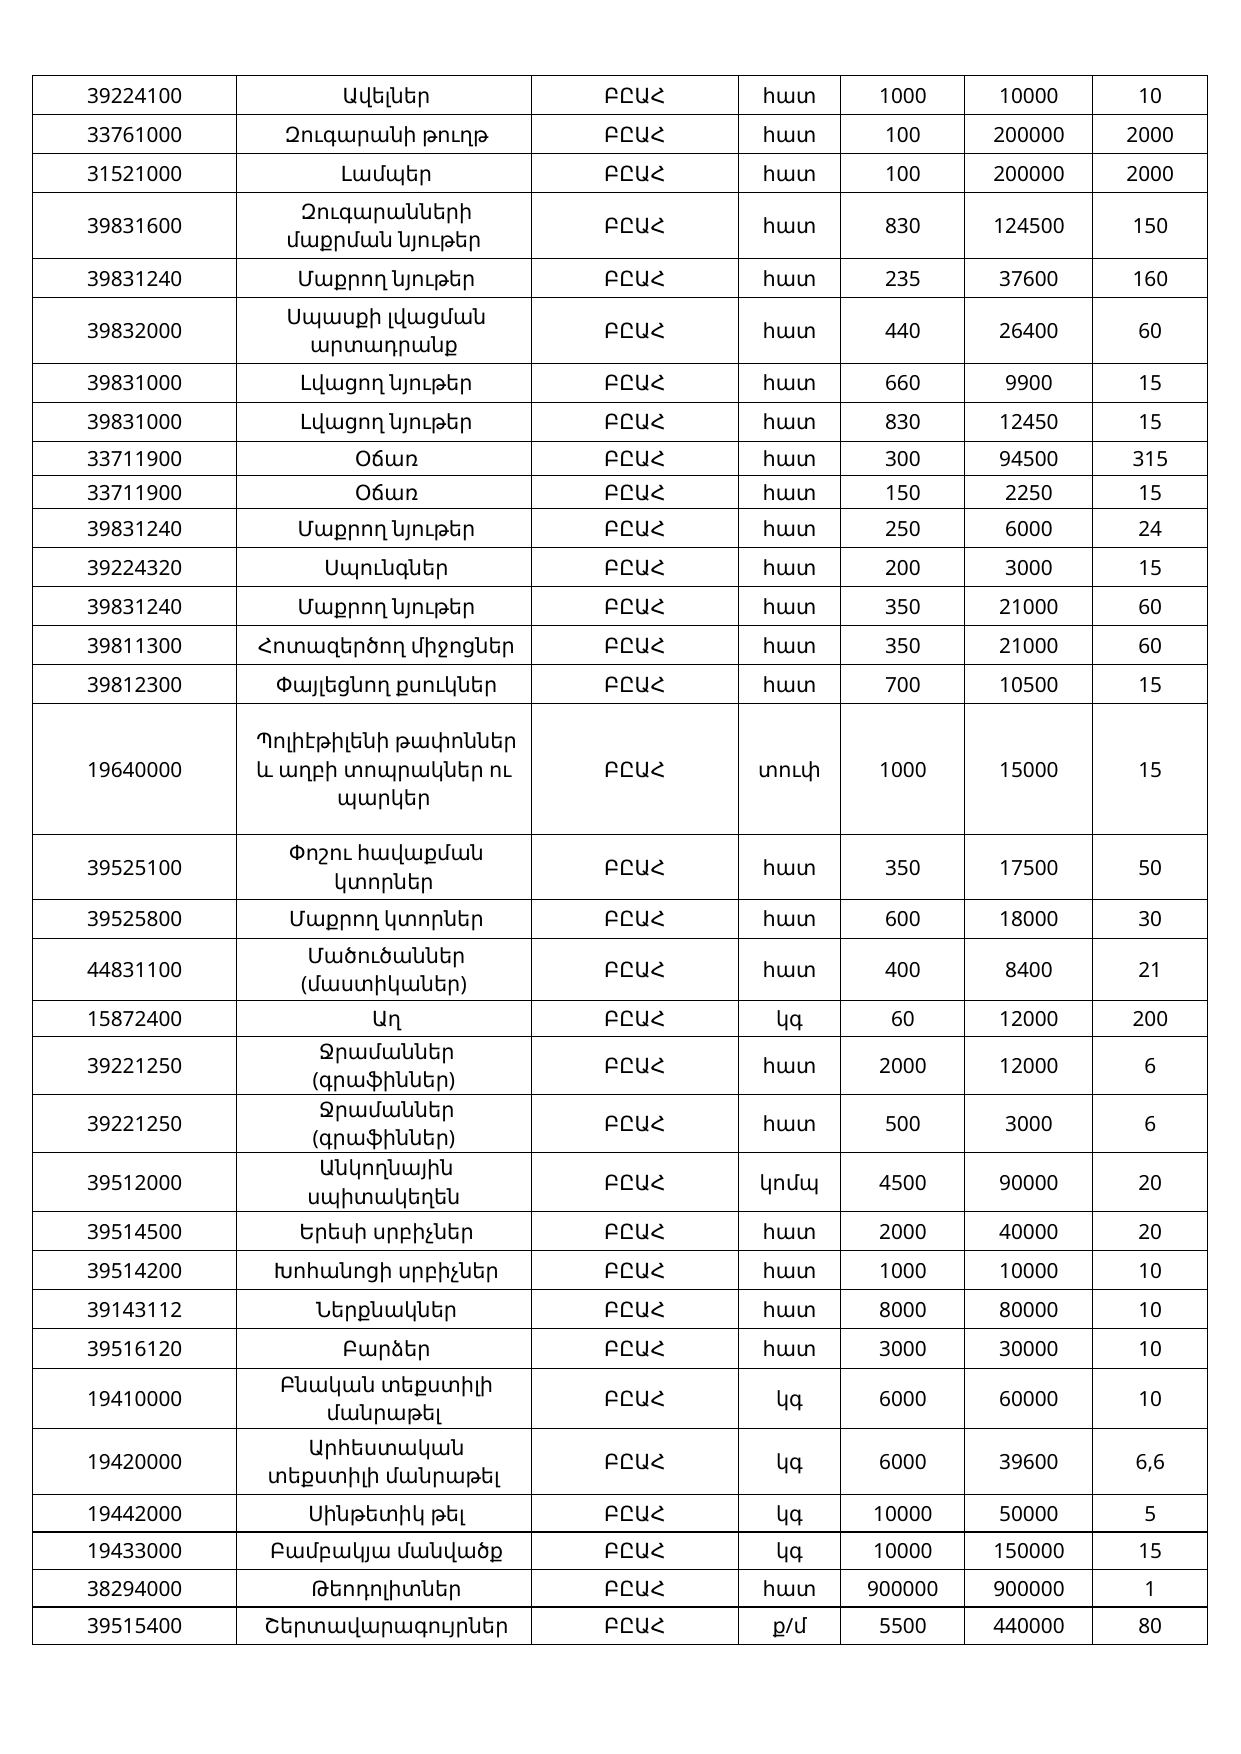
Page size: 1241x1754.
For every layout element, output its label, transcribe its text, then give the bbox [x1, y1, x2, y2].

table_cell 39811300 [33, 626, 236, 664]
table_cell 315 [1093, 442, 1207, 475]
table_cell 39514200 [33, 1251, 236, 1289]
table_cell Անկողնային սպիտակեղեն [237, 1153, 531, 1211]
table_cell 39221250 [33, 1037, 236, 1094]
table_cell 39143112 [33, 1290, 236, 1328]
table_cell հատ [739, 1251, 840, 1289]
table_cell 200000 [965, 115, 1092, 153]
table_cell 2000 [841, 1037, 964, 1094]
table_cell հատ [739, 193, 840, 258]
table_cell Պոլիէթիլենի թափոններ և աղբի տոպրակներ ու պարկեր [237, 704, 531, 834]
table_cell 200000 [965, 154, 1092, 192]
table_cell 150000 [965, 1533, 1092, 1569]
table_cell 4500 [841, 1153, 964, 1211]
table_cell Օճառ [237, 442, 531, 475]
table_cell 300 [841, 442, 964, 475]
table_cell ԲԸԱՀ [532, 704, 738, 834]
table_cell 21000 [965, 587, 1092, 625]
table_cell Փայլեցնող քսուկներ [237, 665, 531, 703]
table_cell 200 [841, 548, 964, 586]
table_cell 3000 [965, 1095, 1092, 1152]
table_cell ԲԸԱՀ [532, 476, 738, 508]
table_cell Աղ [237, 1001, 531, 1036]
table_cell 2000 [841, 1212, 964, 1250]
table_cell հատ [739, 939, 840, 1000]
table_cell հատ [739, 154, 840, 192]
table_cell հատ [739, 587, 840, 625]
table_cell 12000 [965, 1037, 1092, 1094]
table_cell 10000 [841, 1495, 964, 1531]
table_cell 20 [1093, 1153, 1207, 1211]
table_cell 39224100 [33, 76, 236, 114]
table_cell Օճառ [237, 476, 531, 508]
table_cell 19433000 [33, 1533, 236, 1569]
table_cell ԲԸԱՀ [532, 665, 738, 703]
table_cell Մաքրող կտորներ [237, 900, 531, 937]
table_cell Լամպեր [237, 154, 531, 192]
table_cell 10 [1093, 1329, 1207, 1367]
table_cell 39516120 [33, 1329, 236, 1367]
table_cell 6 [1093, 1037, 1207, 1094]
table_cell հատ [739, 476, 840, 508]
table_cell կոմպ [739, 1153, 840, 1211]
table_cell Մածուծաններ (մաստիկաներ) [237, 939, 531, 1000]
table_cell 15 [1093, 704, 1207, 834]
table_cell կգ [739, 1001, 840, 1036]
table_cell տուփ [739, 704, 840, 834]
table_cell 39512000 [33, 1153, 236, 1211]
table_cell 10 [1093, 1290, 1207, 1328]
table_cell 3000 [841, 1329, 964, 1367]
table_cell Ավելներ [237, 76, 531, 114]
table_cell 6000 [965, 509, 1092, 547]
table_cell 15 [1093, 548, 1207, 586]
table_cell ԲԸԱՀ [532, 1608, 738, 1644]
table_cell հատ [739, 403, 840, 441]
table_cell ԲԸԱՀ [532, 900, 738, 937]
table_cell Լվացող նյութեր [237, 403, 531, 441]
table_cell 350 [841, 835, 964, 898]
table_cell հատ [739, 76, 840, 114]
table_cell ք/մ [739, 1608, 840, 1644]
table_cell հատ [739, 548, 840, 586]
table_cell 19420000 [33, 1429, 236, 1494]
table_cell 24 [1093, 509, 1207, 547]
table_cell 900000 [841, 1570, 964, 1606]
table_cell Սպունգներ [237, 548, 531, 586]
table_cell ԲԸԱՀ [532, 76, 738, 114]
table_cell ԲԸԱՀ [532, 1095, 738, 1152]
table_cell 39832000 [33, 298, 236, 362]
table_cell ԲԸԱՀ [532, 1153, 738, 1211]
table_cell 10 [1093, 1251, 1207, 1289]
table_cell ԲԸԱՀ [532, 1290, 738, 1328]
table_cell հատ [739, 115, 840, 153]
table_cell 5500 [841, 1608, 964, 1644]
table_cell հատ [739, 1570, 840, 1606]
table_cell Զուգարանների մաքրման նյութեր [237, 193, 531, 258]
table_cell ԲԸԱՀ [532, 1495, 738, 1531]
table_cell հատ [739, 835, 840, 898]
table_cell Խոհանոցի սրբիչներ [237, 1251, 531, 1289]
table_cell 160 [1093, 259, 1207, 297]
table_cell 440 [841, 298, 964, 362]
table_cell 2250 [965, 476, 1092, 508]
table_cell 1 [1093, 1570, 1207, 1606]
table_cell 9900 [965, 364, 1092, 402]
table_cell 20 [1093, 1212, 1207, 1250]
table_cell հատ [739, 665, 840, 703]
table_cell 250 [841, 509, 964, 547]
table_cell 3000 [965, 548, 1092, 586]
table_cell 18000 [965, 900, 1092, 937]
table_cell 10500 [965, 665, 1092, 703]
table_cell ԲԸԱՀ [532, 1001, 738, 1036]
table_cell հատ [739, 259, 840, 297]
table_cell 440000 [965, 1608, 1092, 1644]
table_cell 15 [1093, 1533, 1207, 1569]
table_cell 39600 [965, 1429, 1092, 1494]
table_cell Ներքնակներ [237, 1290, 531, 1328]
table_cell Բնական տեքստիլի մանրաթել [237, 1369, 531, 1428]
table_cell ԲԸԱՀ [532, 115, 738, 153]
table_cell 700 [841, 665, 964, 703]
table_cell 39812300 [33, 665, 236, 703]
table_cell 15872400 [33, 1001, 236, 1036]
table_cell 39831240 [33, 259, 236, 297]
table_cell ԲԸԱՀ [532, 626, 738, 664]
table_cell 10 [1093, 76, 1207, 114]
table_cell Թեոդոլիտներ [237, 1570, 531, 1606]
table_cell 15 [1093, 476, 1207, 508]
table_cell ԲԸԱՀ [532, 587, 738, 625]
table_cell 10000 [965, 76, 1092, 114]
table_cell 39525100 [33, 835, 236, 898]
table_cell հատ [739, 626, 840, 664]
table_cell 19410000 [33, 1369, 236, 1428]
table_cell ԲԸԱՀ [532, 1570, 738, 1606]
table_cell 39831240 [33, 587, 236, 625]
table_cell ԲԸԱՀ [532, 1429, 738, 1494]
table_cell ԲԸԱՀ [532, 403, 738, 441]
table_cell 39221250 [33, 1095, 236, 1152]
table_cell 900000 [965, 1570, 1092, 1606]
table_cell 500 [841, 1095, 964, 1152]
table_cell 2000 [1093, 154, 1207, 192]
table_cell Լվացող նյութեր [237, 364, 531, 402]
table_cell Հոտազերծող միջոցներ [237, 626, 531, 664]
table_cell 31521000 [33, 154, 236, 192]
table_cell հատ [739, 298, 840, 362]
table_cell 5 [1093, 1495, 1207, 1531]
table_cell կգ [739, 1533, 840, 1569]
table_cell 1000 [841, 76, 964, 114]
table_cell ԲԸԱՀ [532, 259, 738, 297]
table_cell 39224320 [33, 548, 236, 586]
table_cell հատ [739, 509, 840, 547]
table_cell 26400 [965, 298, 1092, 362]
table_cell ԲԸԱՀ [532, 442, 738, 475]
table_cell 350 [841, 626, 964, 664]
table_cell 6 [1093, 1095, 1207, 1152]
table_cell 8400 [965, 939, 1092, 1000]
table_cell 44831100 [33, 939, 236, 1000]
table_cell Զուգարանի թուղթ [237, 115, 531, 153]
table_cell Մաքրող նյութեր [237, 509, 531, 547]
table_cell 1000 [841, 704, 964, 834]
table_cell 50 [1093, 835, 1207, 898]
table_cell Սինթետիկ թել [237, 1495, 531, 1531]
table_cell Բամբակյա մանվածք [237, 1533, 531, 1569]
table_cell 150 [841, 476, 964, 508]
table_cell 80000 [965, 1290, 1092, 1328]
table_cell 6,6 [1093, 1429, 1207, 1494]
table_cell ԲԸԱՀ [532, 193, 738, 258]
table_cell 15 [1093, 403, 1207, 441]
table_cell 38294000 [33, 1570, 236, 1606]
table_cell 350 [841, 587, 964, 625]
table_cell 90000 [965, 1153, 1092, 1211]
table_cell 33761000 [33, 115, 236, 153]
table_cell հատ [739, 1095, 840, 1152]
table_cell 2000 [1093, 115, 1207, 153]
table_cell կգ [739, 1429, 840, 1494]
table_cell 39831000 [33, 364, 236, 402]
table_cell հատ [739, 1290, 840, 1328]
table_cell 19442000 [33, 1495, 236, 1531]
table_cell 33711900 [33, 476, 236, 508]
table_cell 15 [1093, 364, 1207, 402]
table_cell 80 [1093, 1608, 1207, 1644]
table_cell հատ [739, 1037, 840, 1094]
table_cell 10000 [965, 1251, 1092, 1289]
table_cell 10000 [841, 1533, 964, 1569]
table_cell ԲԸԱՀ [532, 509, 738, 547]
table_cell 39515400 [33, 1608, 236, 1644]
table_cell 6000 [841, 1369, 964, 1428]
table_cell Բարձեր [237, 1329, 531, 1367]
table_cell Շերտավարագույրներ [237, 1608, 531, 1644]
table_cell 15 [1093, 665, 1207, 703]
table_cell 12000 [965, 1001, 1092, 1036]
table_cell 6000 [841, 1429, 964, 1494]
table_cell ԲԸԱՀ [532, 364, 738, 402]
table_cell Արհեստական տեքստիլի մանրաթել [237, 1429, 531, 1494]
table_cell 39514500 [33, 1212, 236, 1250]
table_cell 400 [841, 939, 964, 1000]
table_cell 830 [841, 403, 964, 441]
table_cell Մաքրող նյութեր [237, 587, 531, 625]
table_cell 21 [1093, 939, 1207, 1000]
table_cell կգ [739, 1369, 840, 1428]
table_cell 30 [1093, 900, 1207, 937]
table_cell 15000 [965, 704, 1092, 834]
table_cell ԲԸԱՀ [532, 1533, 738, 1569]
table_cell 60 [1093, 626, 1207, 664]
table_cell 124500 [965, 193, 1092, 258]
table_cell 12450 [965, 403, 1092, 441]
table_cell Սպասքի լվացման արտադրանք [237, 298, 531, 362]
table_cell 235 [841, 259, 964, 297]
table_cell 660 [841, 364, 964, 402]
table_cell ԲԸԱՀ [532, 298, 738, 362]
table_cell 40000 [965, 1212, 1092, 1250]
table_cell 100 [841, 115, 964, 153]
table_cell կգ [739, 1495, 840, 1531]
table_cell 19640000 [33, 704, 236, 834]
table_cell հատ [739, 364, 840, 402]
table_cell Մաքրող նյութեր [237, 259, 531, 297]
table_cell ԲԸԱՀ [532, 1369, 738, 1428]
table_cell հատ [739, 1212, 840, 1250]
table_cell 94500 [965, 442, 1092, 475]
table_cell հատ [739, 442, 840, 475]
table_cell 39831240 [33, 509, 236, 547]
table_cell 39831600 [33, 193, 236, 258]
table_cell 60 [1093, 587, 1207, 625]
table_cell ԲԸԱՀ [532, 1212, 738, 1250]
table_cell 1000 [841, 1251, 964, 1289]
table_cell ԲԸԱՀ [532, 1037, 738, 1094]
table_cell 10 [1093, 1369, 1207, 1428]
table_cell 50000 [965, 1495, 1092, 1531]
table_cell 39831000 [33, 403, 236, 441]
table_cell 60 [1093, 298, 1207, 362]
table_cell ԲԸԱՀ [532, 548, 738, 586]
table_cell 39525800 [33, 900, 236, 937]
table_cell 100 [841, 154, 964, 192]
table_cell 830 [841, 193, 964, 258]
table_cell 8000 [841, 1290, 964, 1328]
table_cell 21000 [965, 626, 1092, 664]
table_cell ԲԸԱՀ [532, 835, 738, 898]
table_cell ԲԸԱՀ [532, 939, 738, 1000]
table_cell ԲԸԱՀ [532, 154, 738, 192]
table_cell Ջրամաններ (գրաֆիններ) [237, 1095, 531, 1152]
table_cell 600 [841, 900, 964, 937]
table_cell հատ [739, 900, 840, 937]
table_cell Փոշու հավաքման կտորներ [237, 835, 531, 898]
table_cell 60000 [965, 1369, 1092, 1428]
table_cell հատ [739, 1329, 840, 1367]
table_cell Ջրամաններ (գրաֆիններ) [237, 1037, 531, 1094]
table_cell 150 [1093, 193, 1207, 258]
table_cell Երեսի սրբիչներ [237, 1212, 531, 1250]
table_cell ԲԸԱՀ [532, 1329, 738, 1367]
table_cell 200 [1093, 1001, 1207, 1036]
table_cell 17500 [965, 835, 1092, 898]
table_cell ԲԸԱՀ [532, 1251, 738, 1289]
table_cell 37600 [965, 259, 1092, 297]
table_cell 30000 [965, 1329, 1092, 1367]
table_cell 60 [841, 1001, 964, 1036]
table_cell 33711900 [33, 442, 236, 475]
